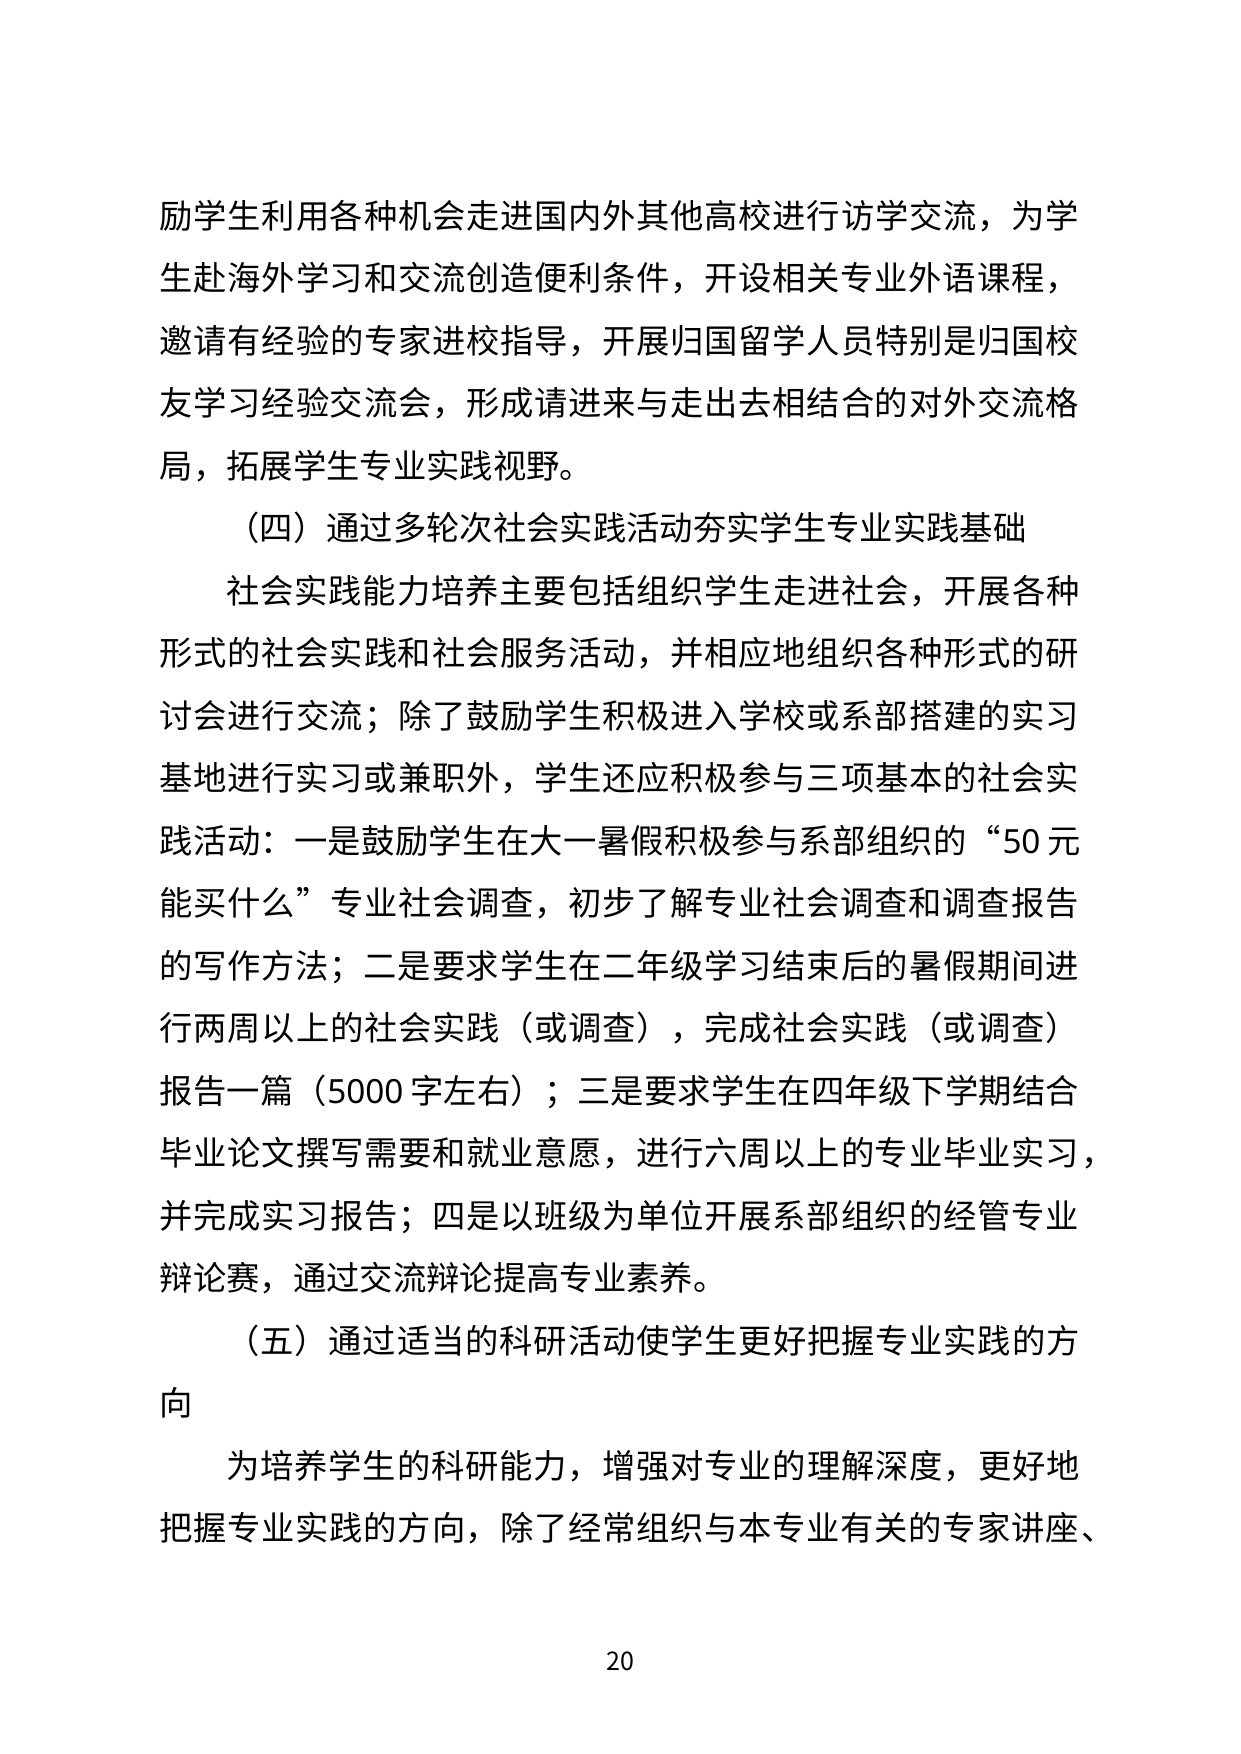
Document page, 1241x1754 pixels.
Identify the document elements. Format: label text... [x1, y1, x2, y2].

text （五）通过适当的科研活动使学生更好把握专业实践的方向 [159, 1303, 1081, 1428]
text （四）通过多轮次社会实践活动夯实学生专业实践基础 [159, 491, 1081, 553]
text 社会实践能力培养主要包括组织学生走进社会，开展各种形式的社会实践和社会服务活动，并相应地组织各种形式的研讨会进行交流；除了鼓励学生积极进入学校或系部搭建的实习基地进行实习或兼职外，学生还应积极参与三项基本的社会实践活动：一是鼓励学生在大一暑假积极参与系部组织的“50元能买什么”专业社会调查，初步了解专业社会调查和调查报告的写作方法；二是要求学生在二年级学习结束后的暑假期间进行两周以上的社会实践（或调查），完成社会实践（或调查）报告一篇（5000字左右）；三是要求学生在四年级下学期结合毕业论文撰写需要和就业意愿，进行六周以上的专业毕业实习，并完成实习报告；四是以班级为单位开展系部组织的经管专业辩论赛，通过交流辩论提高专业素养。 [159, 553, 1081, 1303]
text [159, 178, 1081, 491]
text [159, 1428, 1081, 1553]
